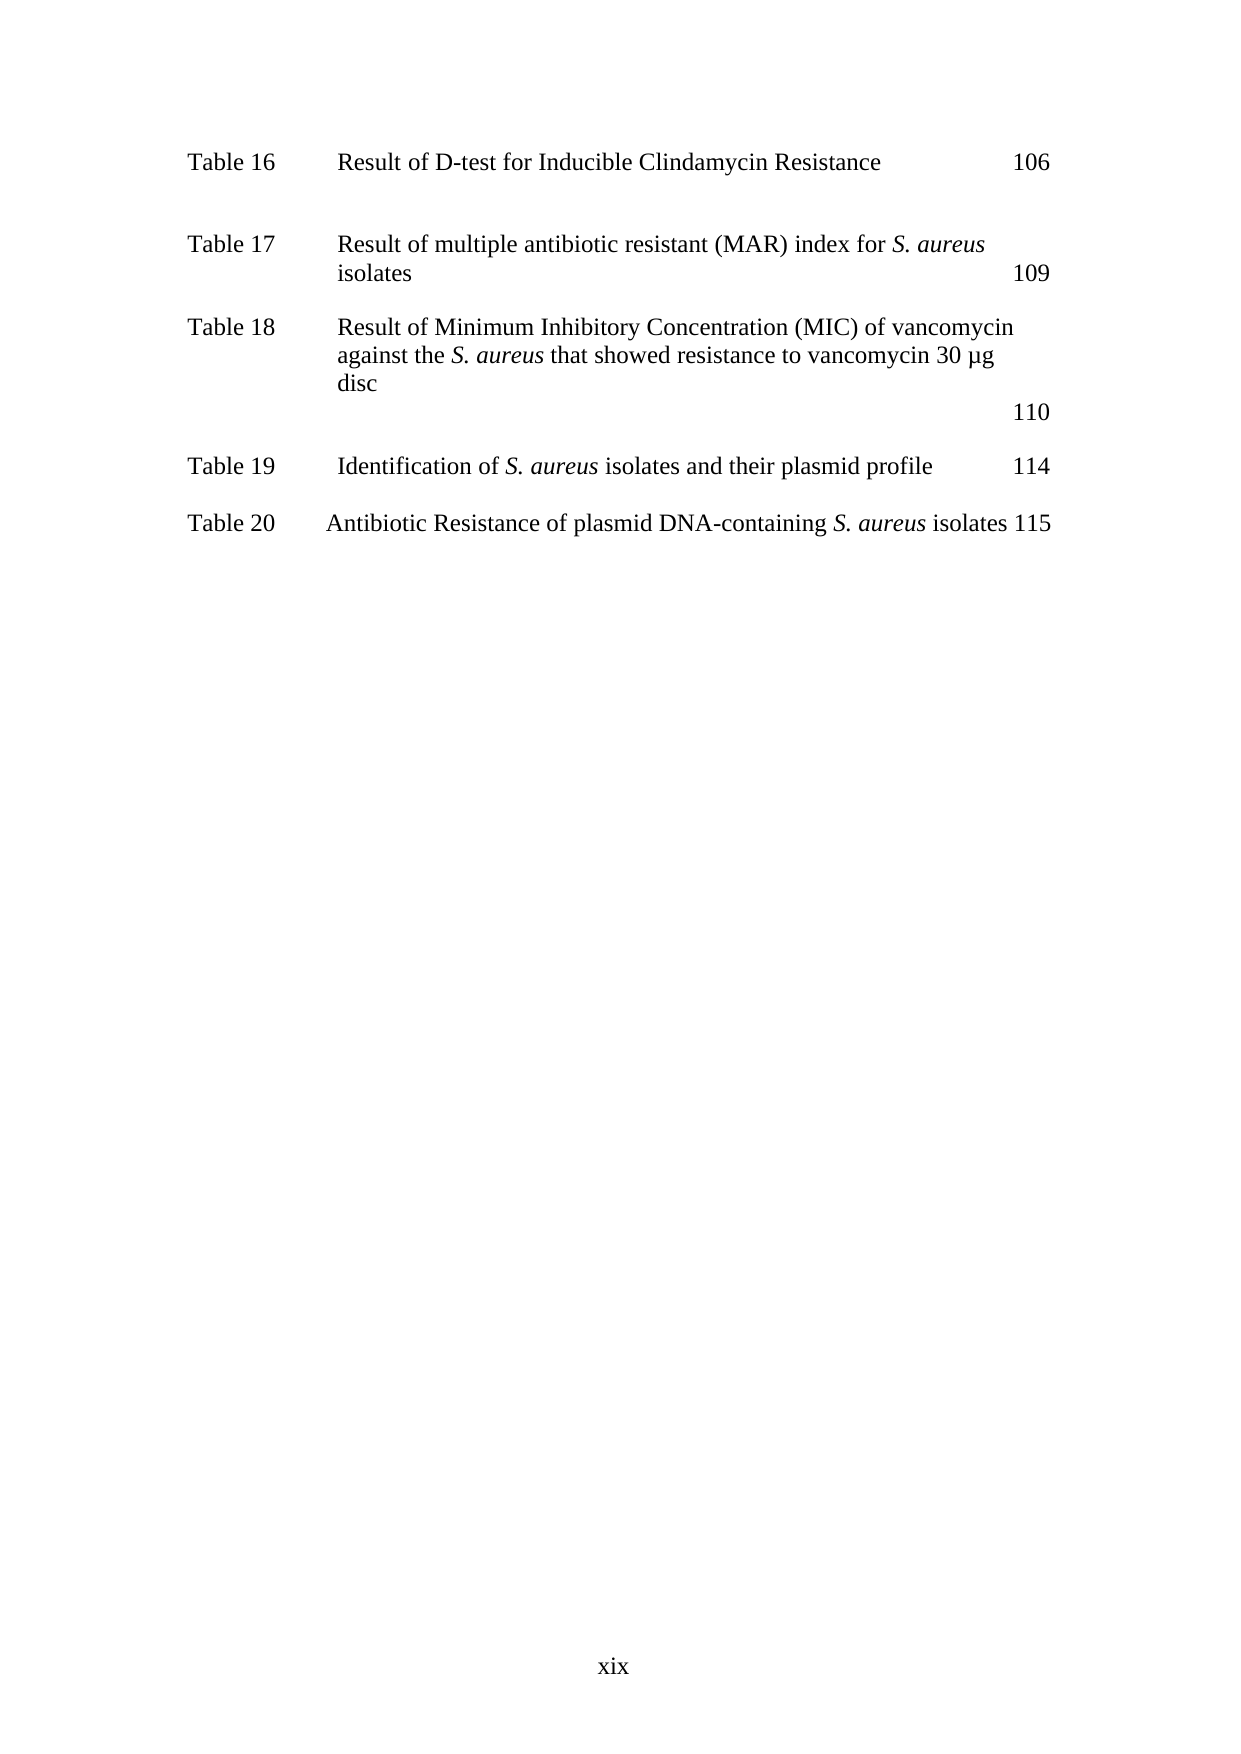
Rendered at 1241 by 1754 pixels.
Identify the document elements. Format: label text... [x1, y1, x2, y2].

text Table 20 Antibiotic Resistance of plasmid DNA-containing S. aureus isolates 115 [187, 508, 1240, 537]
text isolates 109 [337, 258, 1240, 287]
text Table 16 Result of D-test for Inducible Clindamycin Resistance 106 [187, 147, 1240, 176]
text Table 19 Identification of S. aureus isolates and their plasmid profile 114 [187, 451, 1240, 480]
text Table 17 Result of multiple antibiotic resistant (MAR) index for S. aureus [187, 230, 1240, 258]
text 110 [1012, 397, 1240, 426]
text Table 18 Result of Minimum Inhibitory Concentration (MIC) of vancomycin against the S. aureus that showed resistance to vancomycin 30 µg disc [187, 312, 1040, 397]
